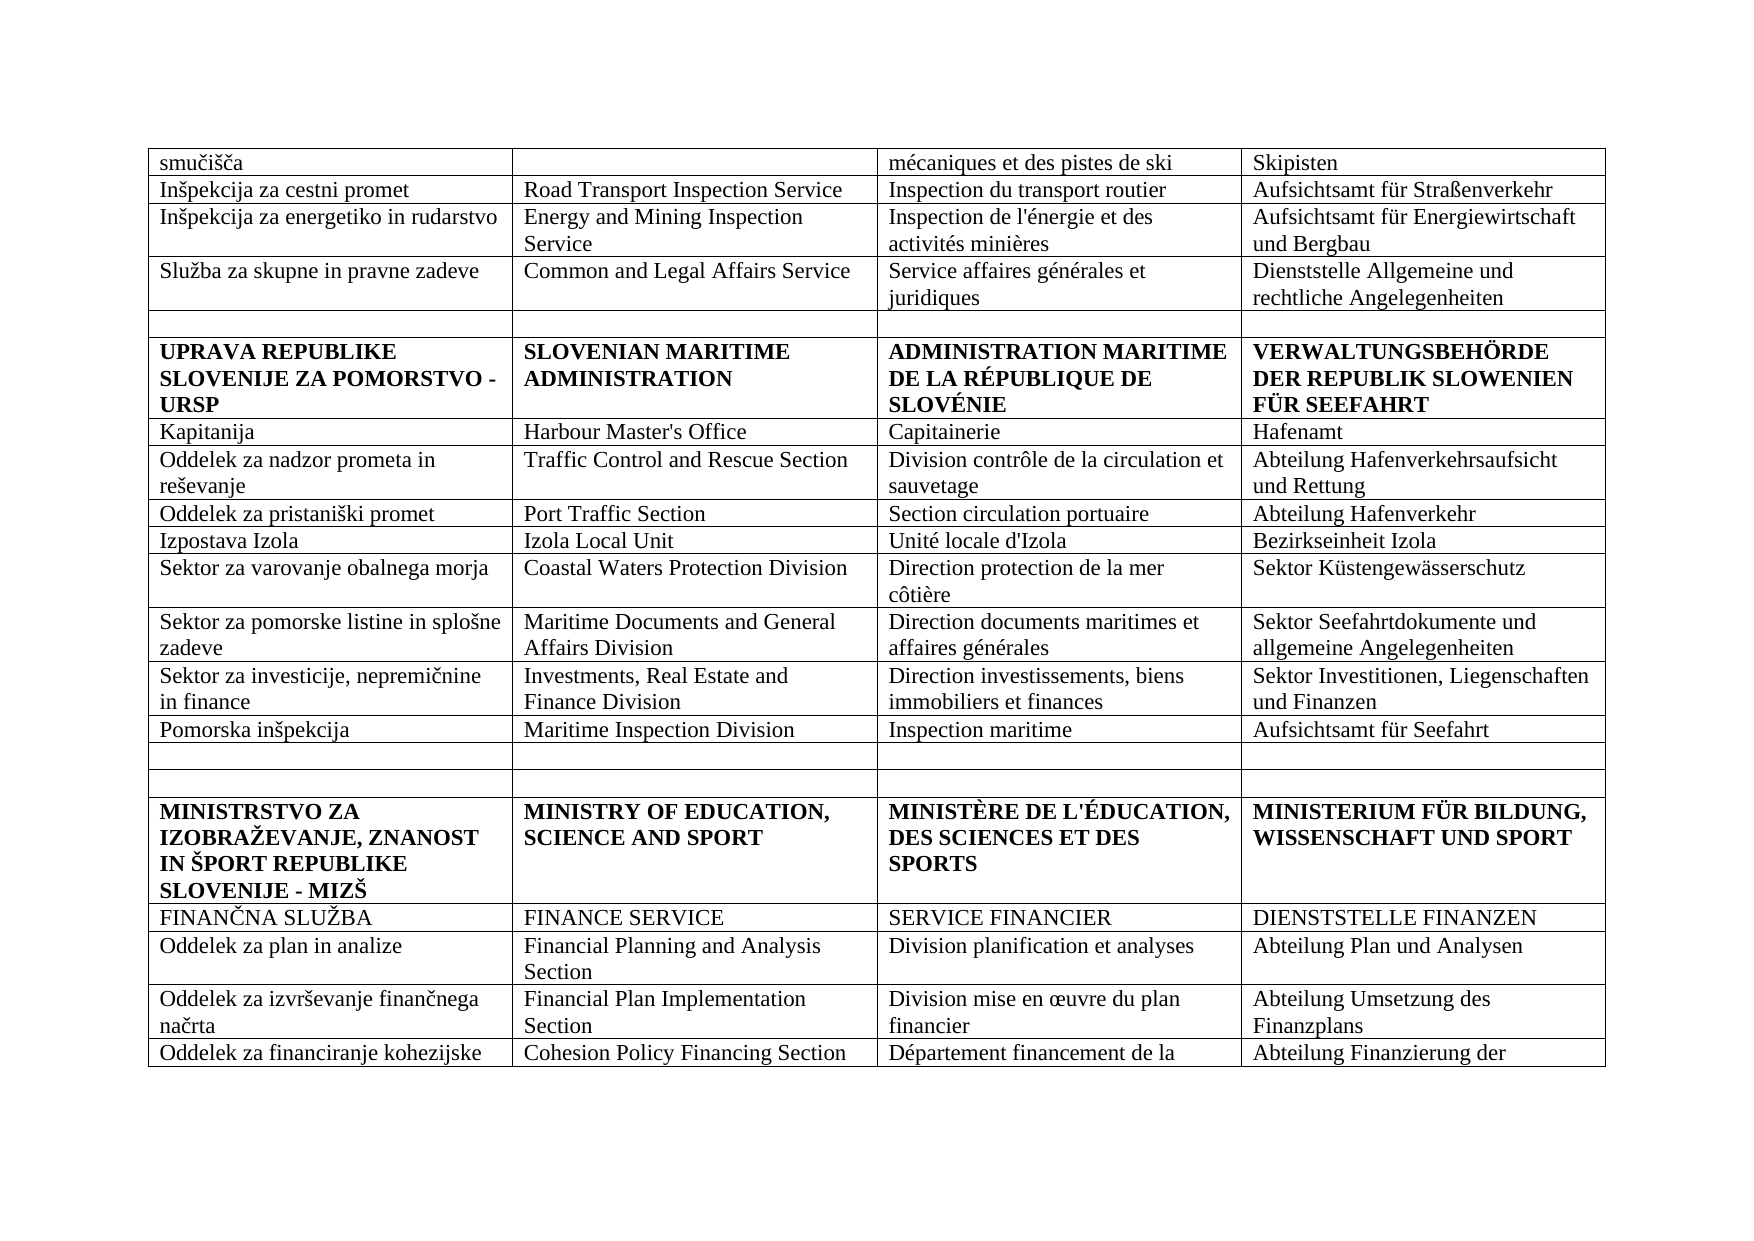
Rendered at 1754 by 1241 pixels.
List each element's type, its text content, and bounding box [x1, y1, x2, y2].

table_cell [149, 770, 512, 797]
table_cell Division contrôle de la circulation et sauvetage [878, 446, 1241, 498]
table_cell VERWALTUNGSBEHÖRDE DER REPUBLIK SLOWENIEN FÜR SEEFAHRT [1242, 338, 1605, 417]
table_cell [513, 1039, 877, 1066]
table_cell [149, 149, 512, 175]
table_cell Investments, Real Estate and Finance Division [513, 662, 877, 714]
table_cell Sektor za investicije, nepremičnine in finance [149, 662, 512, 714]
table_cell Capitainerie [878, 419, 1241, 445]
table_cell Inšpekcija za cestni promet [149, 176, 512, 202]
table_cell SLOVENIAN MARITIME ADMINISTRATION [513, 338, 877, 417]
table_cell DIENSTSTELLE FINANZEN [1242, 904, 1605, 931]
table_cell Sektor Küstengewässerschutz [1242, 554, 1605, 607]
table_cell Abteilung Hafenverkehr [1242, 500, 1605, 526]
table_cell MINISTÈRE DE L'ÉDUCATION, DES SCIENCES ET DES SPORTS [878, 798, 1241, 903]
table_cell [513, 149, 877, 175]
table_cell Service affaires générales et juridiques [878, 257, 1241, 310]
table_cell Kapitanija [149, 419, 512, 445]
table_cell Financial Planning and Analysis Section [513, 932, 877, 984]
table_cell Bezirkseinheit Izola [1242, 527, 1605, 553]
table_cell Energy and Mining Inspection Service [513, 204, 877, 256]
table_cell Coastal Waters Protection Division [513, 554, 877, 607]
table_cell [513, 311, 877, 337]
table_cell Pomorska inšpekcija [149, 716, 512, 742]
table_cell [1242, 1039, 1605, 1066]
table_cell [878, 311, 1241, 337]
table_cell Section circulation portuaire [878, 500, 1241, 526]
table_cell Abteilung Plan und Analysen [1242, 932, 1605, 984]
table_cell Sektor za pomorske listine in splošne zadeve [149, 608, 512, 661]
table_cell Oddelek za izvrševanje finančnega načrta [149, 985, 512, 1038]
table_cell Division mise en œuvre du plan financier [878, 985, 1241, 1038]
table_cell Hafenamt [1242, 419, 1605, 445]
table_cell Aufsichtsamt für Energiewirtschaft und Bergbau [1242, 204, 1605, 256]
table_cell Common and Legal Affairs Service [513, 257, 877, 310]
table_cell Oddelek za pristaniški promet [149, 500, 512, 526]
table_cell Aufsichtsamt für Straßenverkehr [1242, 176, 1605, 202]
table_cell FINANCE SERVICE [513, 904, 877, 931]
table_cell Traffic Control and Rescue Section [513, 446, 877, 498]
table_cell Sektor Seefahrtdokumente und allgemeine Angelegenheiten [1242, 608, 1605, 661]
table_cell Port Traffic Section [513, 500, 877, 526]
table_cell Inspection maritime [878, 716, 1241, 742]
table_cell Izpostava Izola [149, 527, 512, 553]
table_cell [149, 743, 512, 769]
table_cell MINISTRSTVO ZA IZOBRAŽEVANJE, ZNANOST IN ŠPORT REPUBLIKE SLOVENIJE - MIZŠ [149, 798, 512, 903]
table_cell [1242, 149, 1605, 175]
table_cell Oddelek za nadzor prometa in reševanje [149, 446, 512, 498]
table_cell Division planification et analyses [878, 932, 1241, 984]
table_cell Sektor za varovanje obalnega morja [149, 554, 512, 607]
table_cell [878, 1039, 1241, 1066]
table_cell ADMINISTRATION MARITIME DE LA RÉPUBLIQUE DE SLOVÉNIE [878, 338, 1241, 417]
table_cell [513, 770, 877, 797]
table_cell Road Transport Inspection Service [513, 176, 877, 202]
table_cell SERVICE FINANCIER [878, 904, 1241, 931]
table_cell [1242, 311, 1605, 337]
table_cell Služba za skupne in pravne zadeve [149, 257, 512, 310]
table_cell [878, 743, 1241, 769]
table_cell Unité locale d'Izola [878, 527, 1241, 553]
table_cell Financial Plan Implementation Section [513, 985, 877, 1038]
table_cell Dienststelle Allgemeine und rechtliche Angelegenheiten [1242, 257, 1605, 310]
table_cell Inšpekcija za energetiko in rudarstvo [149, 204, 512, 256]
table_cell Inspection de l'énergie et des activités minières [878, 204, 1241, 256]
table_cell Direction documents maritimes et affaires générales [878, 608, 1241, 661]
table_cell [1242, 770, 1605, 797]
table_cell [1242, 743, 1605, 769]
table_cell MINISTRY OF EDUCATION, SCIENCE AND SPORT [513, 798, 877, 903]
table_cell Direction protection de la mer côtière [878, 554, 1241, 607]
table_cell Inspection du transport routier [878, 176, 1241, 202]
table_cell [513, 743, 877, 769]
table_cell Maritime Documents and General Affairs Division [513, 608, 877, 661]
table_cell MINISTERIUM FÜR BILDUNG, WISSENSCHAFT UND SPORT [1242, 798, 1605, 903]
table_cell Sektor Investitionen, Liegenschaften und Finanzen [1242, 662, 1605, 714]
table_cell Izola Local Unit [513, 527, 877, 553]
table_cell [149, 1039, 512, 1066]
table_cell [878, 770, 1241, 797]
table_cell Abteilung Hafenverkehrsaufsicht und Rettung [1242, 446, 1605, 498]
table_cell Direction investissements, biens immobiliers et finances [878, 662, 1241, 714]
table_cell [149, 311, 512, 337]
table_cell Aufsichtsamt für Seefahrt [1242, 716, 1605, 742]
table_cell UPRAVA REPUBLIKE SLOVENIJE ZA POMORSTVO - URSP [149, 338, 512, 417]
table_cell Maritime Inspection Division [513, 716, 877, 742]
table_cell Oddelek za plan in analize [149, 932, 512, 984]
table_cell Abteilung Umsetzung des Finanzplans [1242, 985, 1605, 1038]
table_cell Harbour Master's Office [513, 419, 877, 445]
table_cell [878, 149, 1241, 175]
table_cell FINANČNA SLUŽBA [149, 904, 512, 931]
